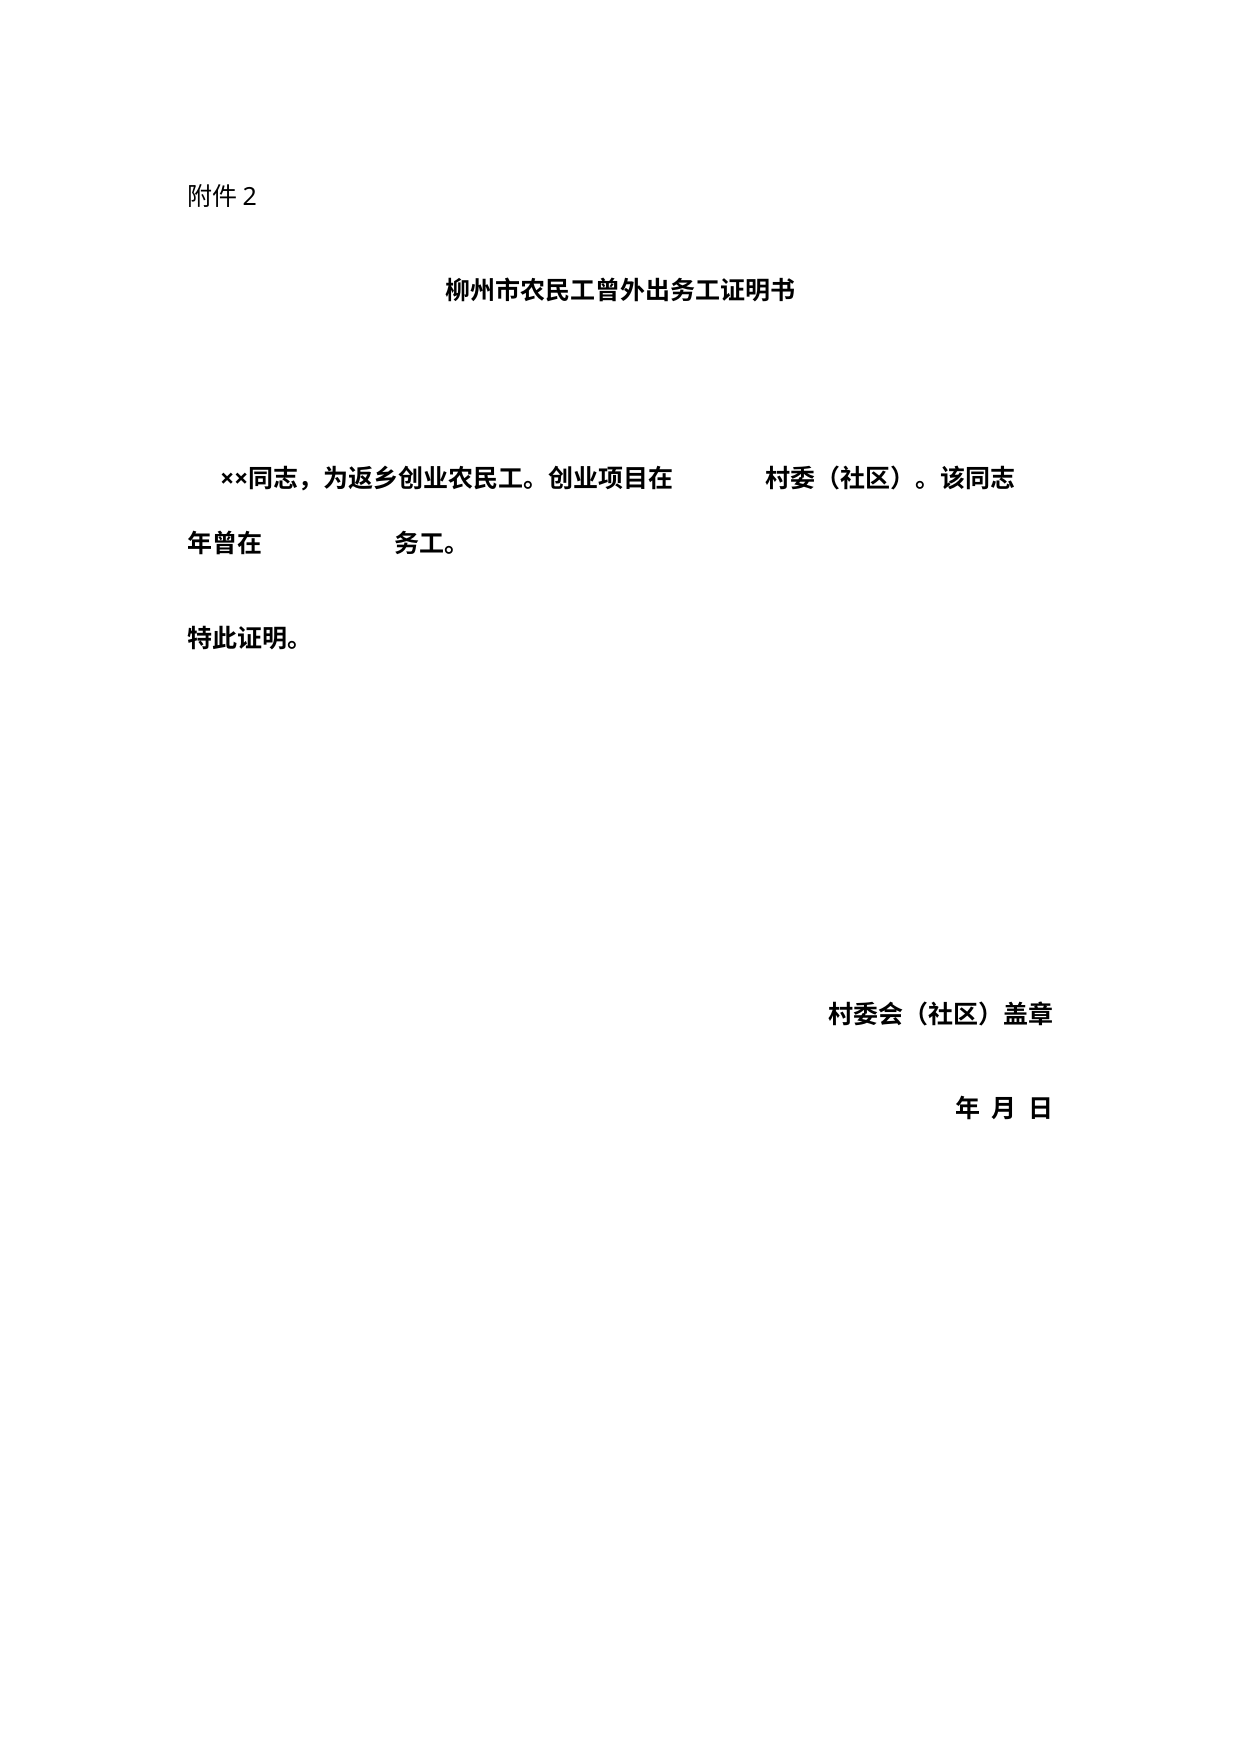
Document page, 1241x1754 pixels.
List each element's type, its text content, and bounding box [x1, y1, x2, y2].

text 村委会（社区）盖章 [187, 980, 1053, 1045]
text 附件2 [187, 162, 1053, 227]
text 柳州市农民工曾外出务工证明书 [187, 256, 1053, 321]
text 特此证明。 [187, 604, 1053, 669]
text ××同志，为返乡创业农民工。创业项目在 村委（社区）。该同志 年曾在 务工。 [187, 444, 1053, 574]
text 年 月 日 [187, 1074, 1053, 1139]
